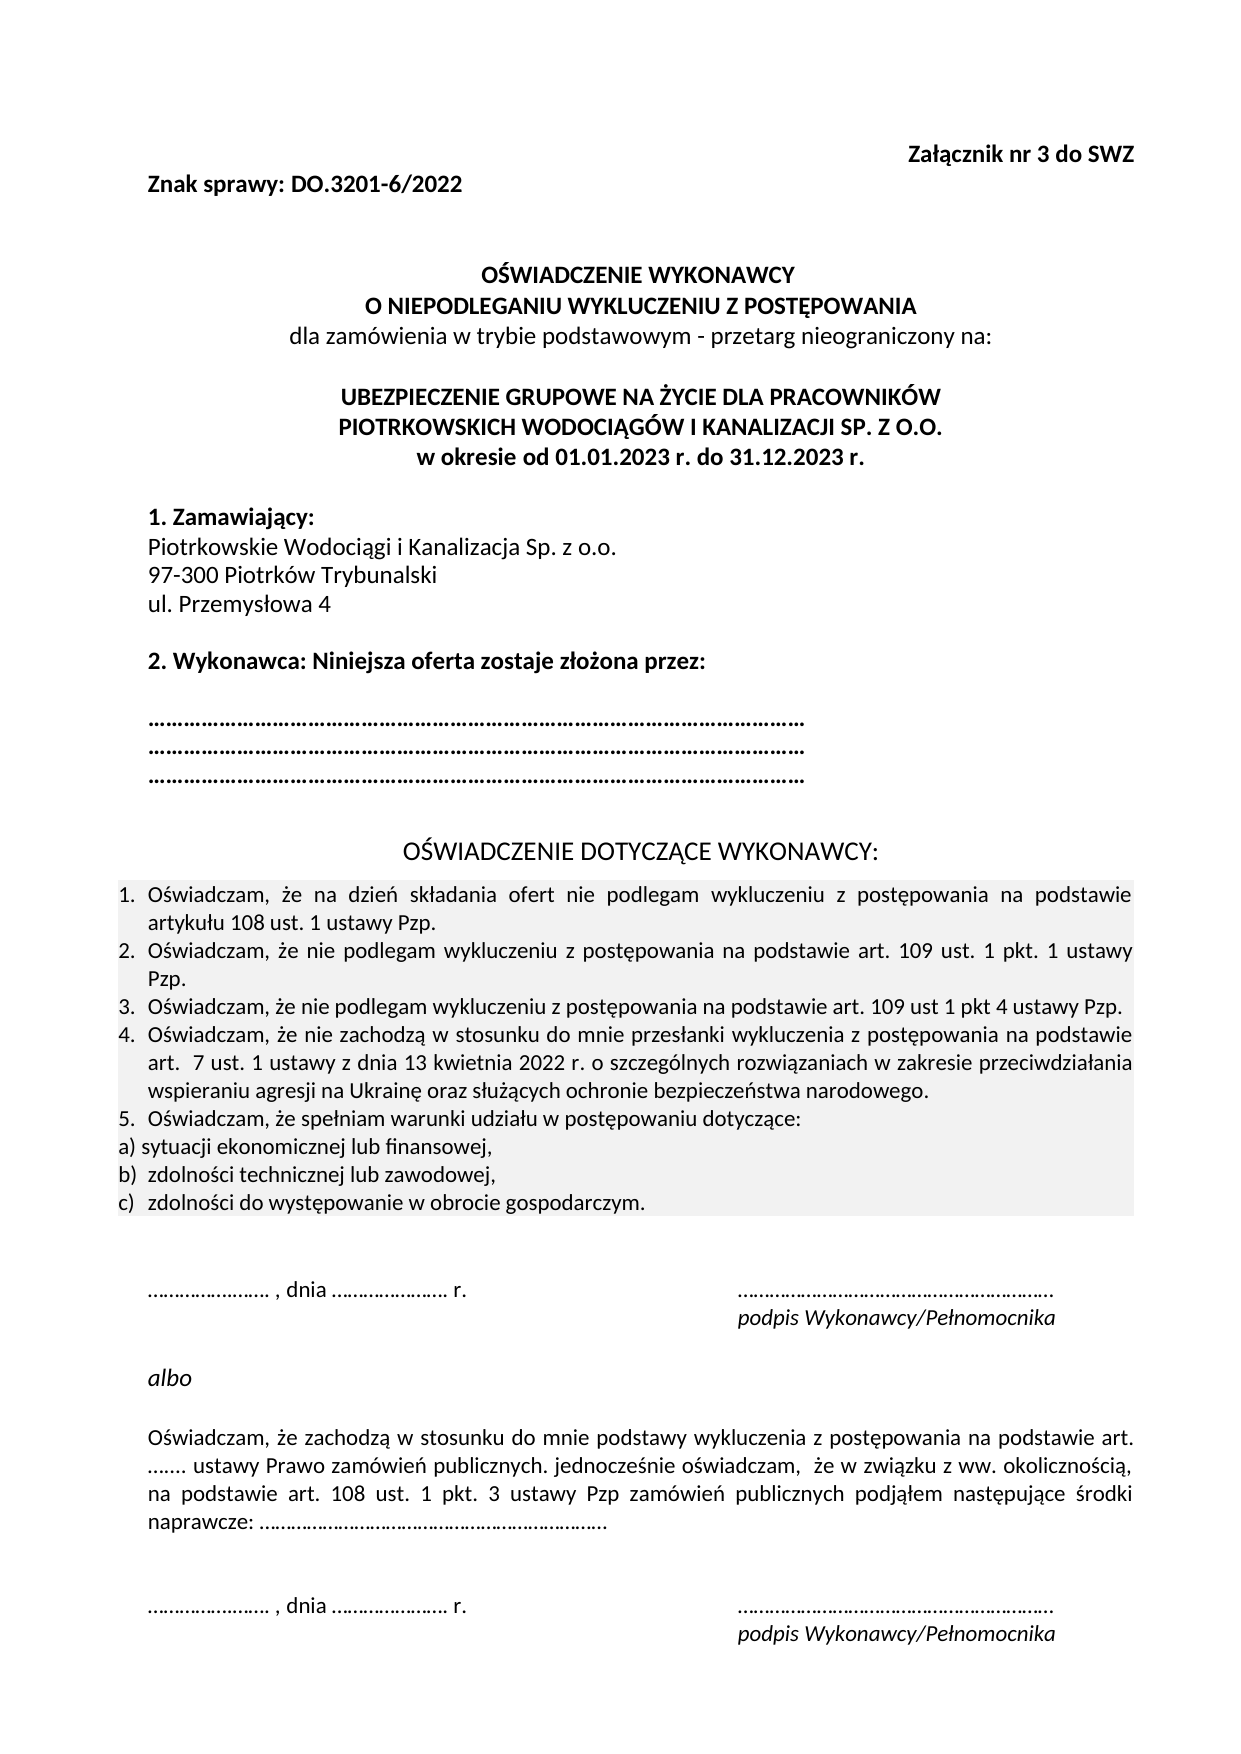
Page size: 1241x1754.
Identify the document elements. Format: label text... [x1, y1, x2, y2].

text OŚWIADCZENIE DOTYCZĄCE WYKONAWCY: [148, 834, 1134, 867]
text …………….……. , dnia …………………. r. …………………………………………………… [148, 1591, 1137, 1619]
text albo [148, 1362, 1134, 1393]
text w okresie od 01.01.2023 r. do 31.12.2023 r. [148, 442, 1134, 472]
list zdolności do występowanie w obrocie gospodarczym. [118, 1188, 1134, 1216]
text ………………………………………………………………………………………………… [148, 760, 1134, 789]
text dla zamówienia w trybie podstawowym - przetarg nieograniczony na: [148, 321, 1134, 351]
text ………………………………………………………………………………………………… [148, 703, 1134, 732]
list Oświadczam, że nie podlegam wykluczeniu z postępowania na podstawie art. 109 ust 1 pkt 4 ustawy Pzp. [118, 992, 1134, 1020]
text 97-300 Piotrków Trybunalski [148, 561, 1134, 589]
text OŚWIADCZENIE WYKONAWCY O NIEPODLEGANIU WYKLUCZENIU Z POSTĘPOWANIA [148, 259, 1134, 321]
text podpis Wykonawcy/Pełnomocnika [148, 1619, 1137, 1647]
text 2. Wykonawca: Niniejsza oferta zostaje złożona przez: [148, 646, 1134, 675]
text ………………………………………………………………………………………………… [148, 732, 1134, 760]
text Piotrkowskie Wodociągi i Kanalizacja Sp. z o.o. [148, 532, 1134, 561]
text a) sytuacji ekonomicznej lub finansowej, [118, 1132, 1134, 1160]
list Oświadczam, że spełniam warunki udziału w postępowaniu dotyczące: [118, 1104, 1134, 1132]
list zdolności technicznej lub zawodowej, [118, 1160, 1134, 1188]
list Oświadczam, że nie zachodzą w stosunku do mnie przesłanki wykluczenia z postępowania na podstawie art. 7 ust. 1 ustawy z dnia 13 kwietnia 2022 r. o szczególnych rozwiązaniach w zakresie przeciwdziałania wspieraniu agresji na Ukrainę oraz służących ochronie bezpieczeństwa narodowego. [118, 1020, 1134, 1104]
text Załącznik nr 3 do SWZ [148, 139, 1134, 168]
text Oświadczam, że zachodzą w stosunku do mnie podstawy wykluczenia z postępowania na podstawie art. ….... ustawy Prawo zamówień publicznych. jednocześnie oświadczam, że w związku z ww. okolicznością, na podstawie art. 108 ust. 1 pkt. 3 ustawy Pzp zamówień publicznych podjąłem następujące środki naprawcze: ………………………………………………………… [148, 1423, 1134, 1535]
text UBEZPIECZENIE GRUPOWE NA ŻYCIE DLA PRACOWNIKÓW [148, 382, 1134, 412]
text …………….……. , dnia …………………. r. …………………………………………………… [148, 1276, 1137, 1303]
text podpis Wykonawcy/Pełnomocnika [148, 1303, 1137, 1332]
text PIOTRKOWSKICH WODOCIĄGÓW I KANALIZACJI SP. Z O.O. [148, 412, 1134, 442]
text Znak sprawy: DO.3201-6/2022 [148, 168, 1134, 198]
list Oświadczam, że na dzień składania ofert nie podlegam wykluczeniu z postępowania na podstawie artykułu 108 ust. 1 ustawy Pzp. [118, 880, 1134, 936]
text ul. Przemysłowa 4 [148, 589, 1134, 618]
text 1. Zamawiający: [148, 502, 1134, 532]
list Oświadczam, że nie podlegam wykluczeniu z postępowania na podstawie art. 109 ust. 1 pkt. 1 ustawy Pzp. [118, 936, 1134, 992]
